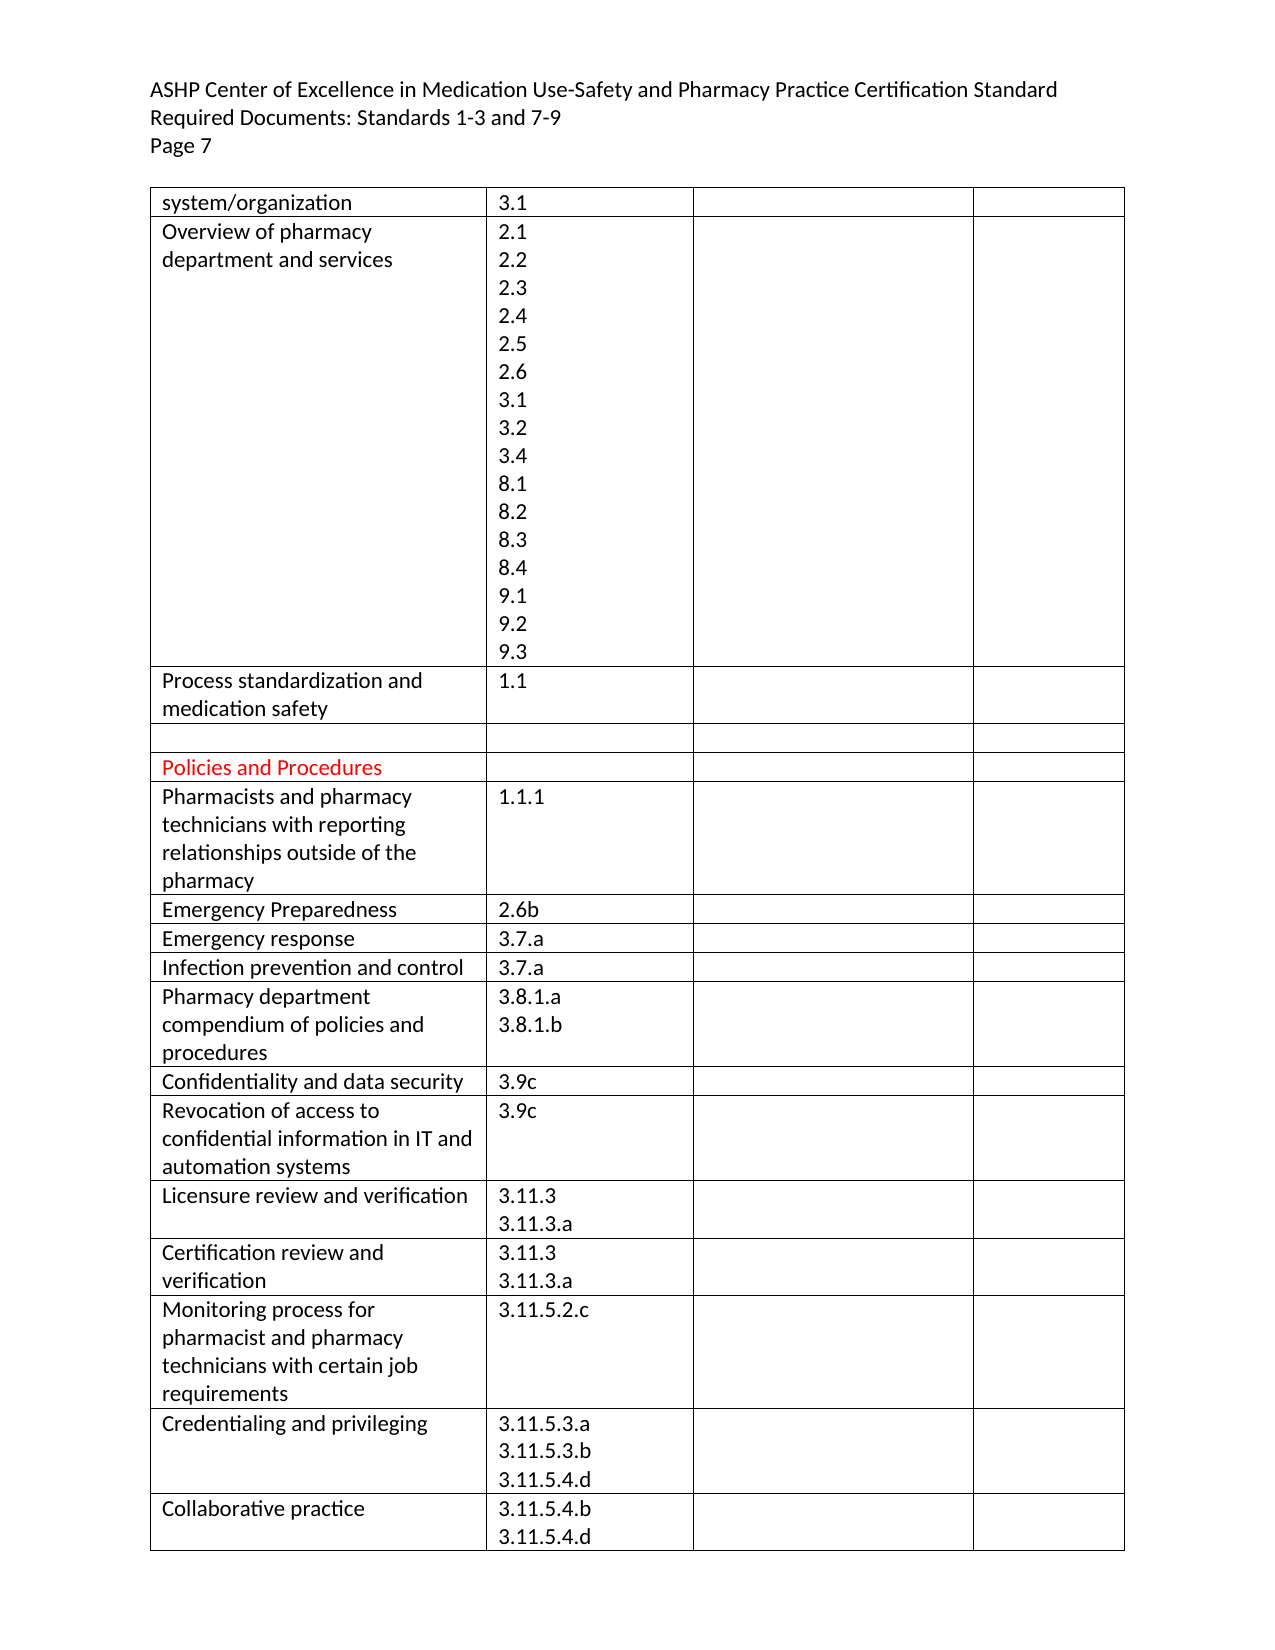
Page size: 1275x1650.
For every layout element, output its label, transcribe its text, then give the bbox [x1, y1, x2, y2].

table_cell 3.11.3 3.11.3.a [487, 1239, 693, 1294]
table_cell [974, 1096, 1124, 1180]
table_cell [487, 724, 693, 752]
table_cell Credentialing and privileging [151, 1409, 486, 1493]
table_cell 3.11.5.3.a 3.11.5.3.b 3.11.5.4.d [487, 1409, 693, 1493]
table_cell 3.11.5.4.b 3.11.5.4.d [487, 1494, 693, 1550]
table_cell [694, 1067, 973, 1095]
table_cell [974, 753, 1124, 781]
table_cell [694, 895, 973, 923]
table_cell 2.1 2.2 2.3 2.4 2.5 2.6 3.1 3.2 3.4 8.1 8.2 8.3 8.4 9.1 9.2 9.3 [487, 217, 693, 666]
table_cell [974, 1494, 1124, 1550]
table_cell Certification review and verification [151, 1239, 486, 1294]
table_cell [151, 188, 486, 216]
table_cell [694, 1096, 973, 1180]
table_cell [974, 1181, 1124, 1237]
table_cell [694, 1296, 973, 1408]
table_cell Pharmacists and pharmacy technicians with reporting relationships outside of the pharmacy [151, 782, 486, 894]
table_cell 1.1 [487, 667, 693, 723]
table_cell 1.1 3.1 [487, 188, 693, 216]
table_cell 3.11.5.2.c [487, 1296, 693, 1408]
table_cell Emergency response [151, 924, 486, 952]
table_cell [694, 1494, 973, 1550]
table_cell 3.8.1.a 3.8.1.b [487, 982, 693, 1066]
table_cell [694, 982, 973, 1066]
table_cell [974, 953, 1124, 981]
table_cell [694, 1409, 973, 1493]
table_cell [974, 895, 1124, 923]
table_cell [694, 953, 973, 981]
table_cell 3.9c [487, 1067, 693, 1095]
table_cell Pharmacy department compendium of policies and procedures [151, 982, 486, 1066]
table_cell Process standardization and medication safety [151, 667, 486, 723]
table_cell [974, 667, 1124, 723]
table_cell [487, 753, 693, 781]
table_cell [974, 1409, 1124, 1493]
table_cell 3.11.3 3.11.3.a [487, 1181, 693, 1237]
table_cell Overview of pharmacy department and services [151, 217, 486, 666]
table_cell [694, 188, 973, 216]
table_cell [694, 753, 973, 781]
table_cell 3.7.a [487, 924, 693, 952]
table_cell [974, 217, 1124, 666]
table_cell [974, 724, 1124, 752]
table_cell [974, 982, 1124, 1066]
table_cell [694, 924, 973, 952]
table_cell [694, 724, 973, 752]
table_cell [694, 782, 973, 894]
table_cell [151, 724, 486, 752]
table_cell [974, 1067, 1124, 1095]
table_cell 2.6b [487, 895, 693, 923]
table_cell Collaborative practice [151, 1494, 486, 1550]
table_cell 3.7.a [487, 953, 693, 981]
table_cell [974, 1239, 1124, 1294]
table_cell Policies and Procedures [151, 753, 486, 781]
table_cell Revocation of access to confidential information in IT and automation systems [151, 1096, 486, 1180]
table_cell [974, 188, 1124, 216]
table_cell Licensure review and verification [151, 1181, 486, 1237]
table_cell [694, 217, 973, 666]
table_cell [974, 924, 1124, 952]
table_cell Monitoring process for pharmacist and pharmacy technicians with certain job requirements [151, 1296, 486, 1408]
table_cell Emergency Preparedness [151, 895, 486, 923]
table_cell [694, 667, 973, 723]
table_cell [974, 782, 1124, 894]
table_cell [974, 1296, 1124, 1408]
table_cell Confidentiality and data security [151, 1067, 486, 1095]
table_cell [694, 1239, 973, 1294]
table_cell 1.1.1 [487, 782, 693, 894]
table_cell 3.9c [487, 1096, 693, 1180]
table_cell Infection prevention and control [151, 953, 486, 981]
table_cell [694, 1181, 973, 1237]
